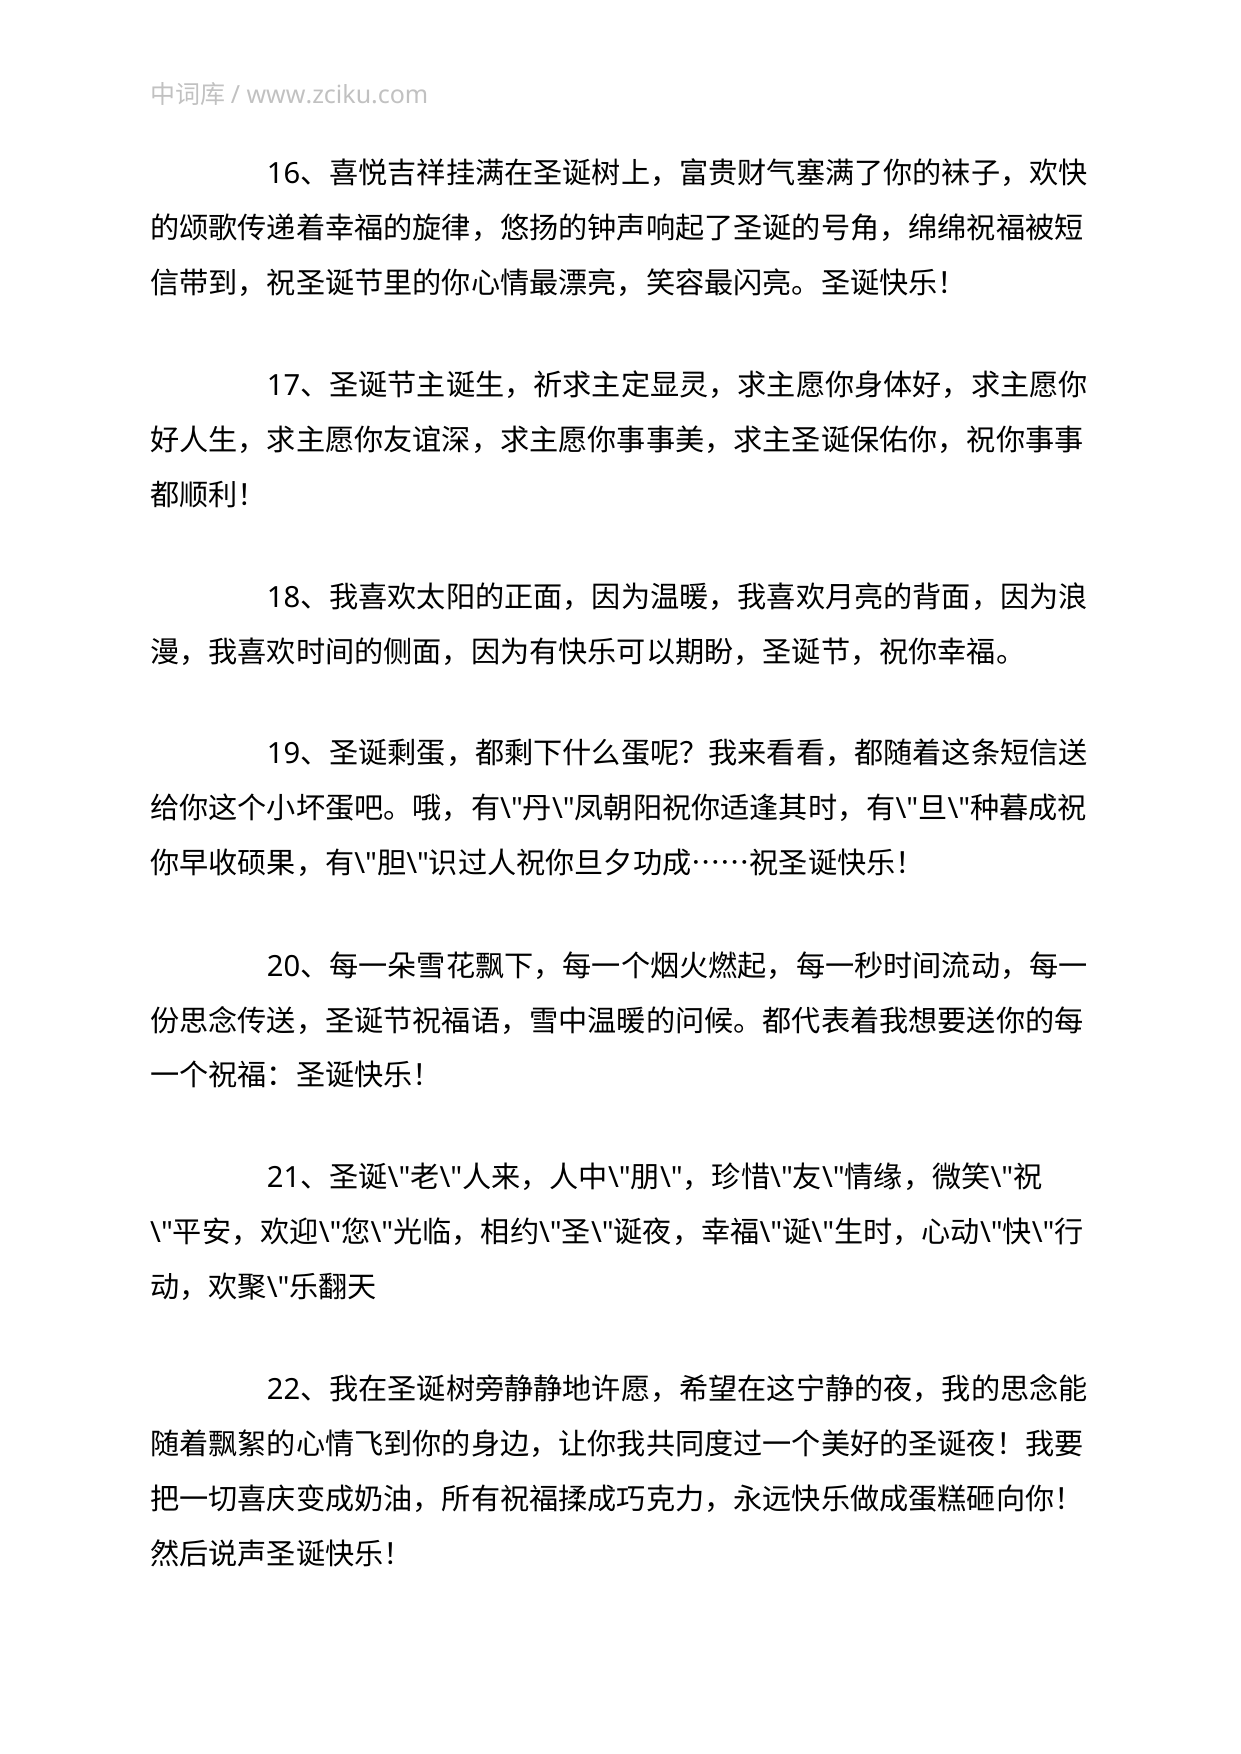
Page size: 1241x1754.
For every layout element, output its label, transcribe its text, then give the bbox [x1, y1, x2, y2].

text 22、我在圣诞树旁静静地许愿，希望在这宁静的夜，我的思念能随着飘絮的心情飞到你的身边，让你我共同度过一个美好的圣诞夜！我要把一切喜庆变成奶油，所有祝福揉成巧克力，永远快乐做成蛋糕砸向你！然后说声圣诞快乐！ [150, 1366, 1090, 1573]
text 19、圣诞剩蛋，都剩下什么蛋呢？我来看看，都随着这条短信送给你这个小坏蛋吧。哦，有\"丹\"凤朝阳祝你适逢其时，有\"旦\"种暮成祝你早收硕果，有\"胆\"识过人祝你旦夕功成……祝圣诞快乐！ [150, 730, 1090, 882]
text 21、圣诞\"老\"人来，人中\"朋\"，珍惜\"友\"情缘，微笑\"祝\"平安，欢迎\"您\"光临，相约\"圣\"诞夜，幸福\"诞\"生时，心动\"快\"行动，欢聚\"乐翻天 [150, 1154, 1090, 1306]
text 18、我喜欢太阳的正面，因为温暖，我喜欢月亮的背面，因为浪漫，我喜欢时间的侧面，因为有快乐可以期盼，圣诞节，祝你幸福。 [150, 573, 1090, 671]
text 20、每一朵雪花飘下，每一个烟火燃起，每一秒时间流动，每一份思念传送，圣诞节祝福语，雪中温暖的问候。都代表着我想要送你的每一个祝福：圣诞快乐！ [150, 942, 1090, 1094]
text 16、喜悦吉祥挂满在圣诞树上，富贵财气塞满了你的袜子，欢快的颂歌传递着幸福的旋律，悠扬的钟声响起了圣诞的号角，绵绵祝福被短信带到，祝圣诞节里的你心情最漂亮，笑容最闪亮。圣诞快乐！ [150, 150, 1090, 302]
text 17、圣诞节主诞生，祈求主定显灵，求主愿你身体好，求主愿你好人生，求主愿你友谊深，求主愿你事事美，求主圣诞保佑你，祝你事事都顺利！ [150, 362, 1090, 514]
